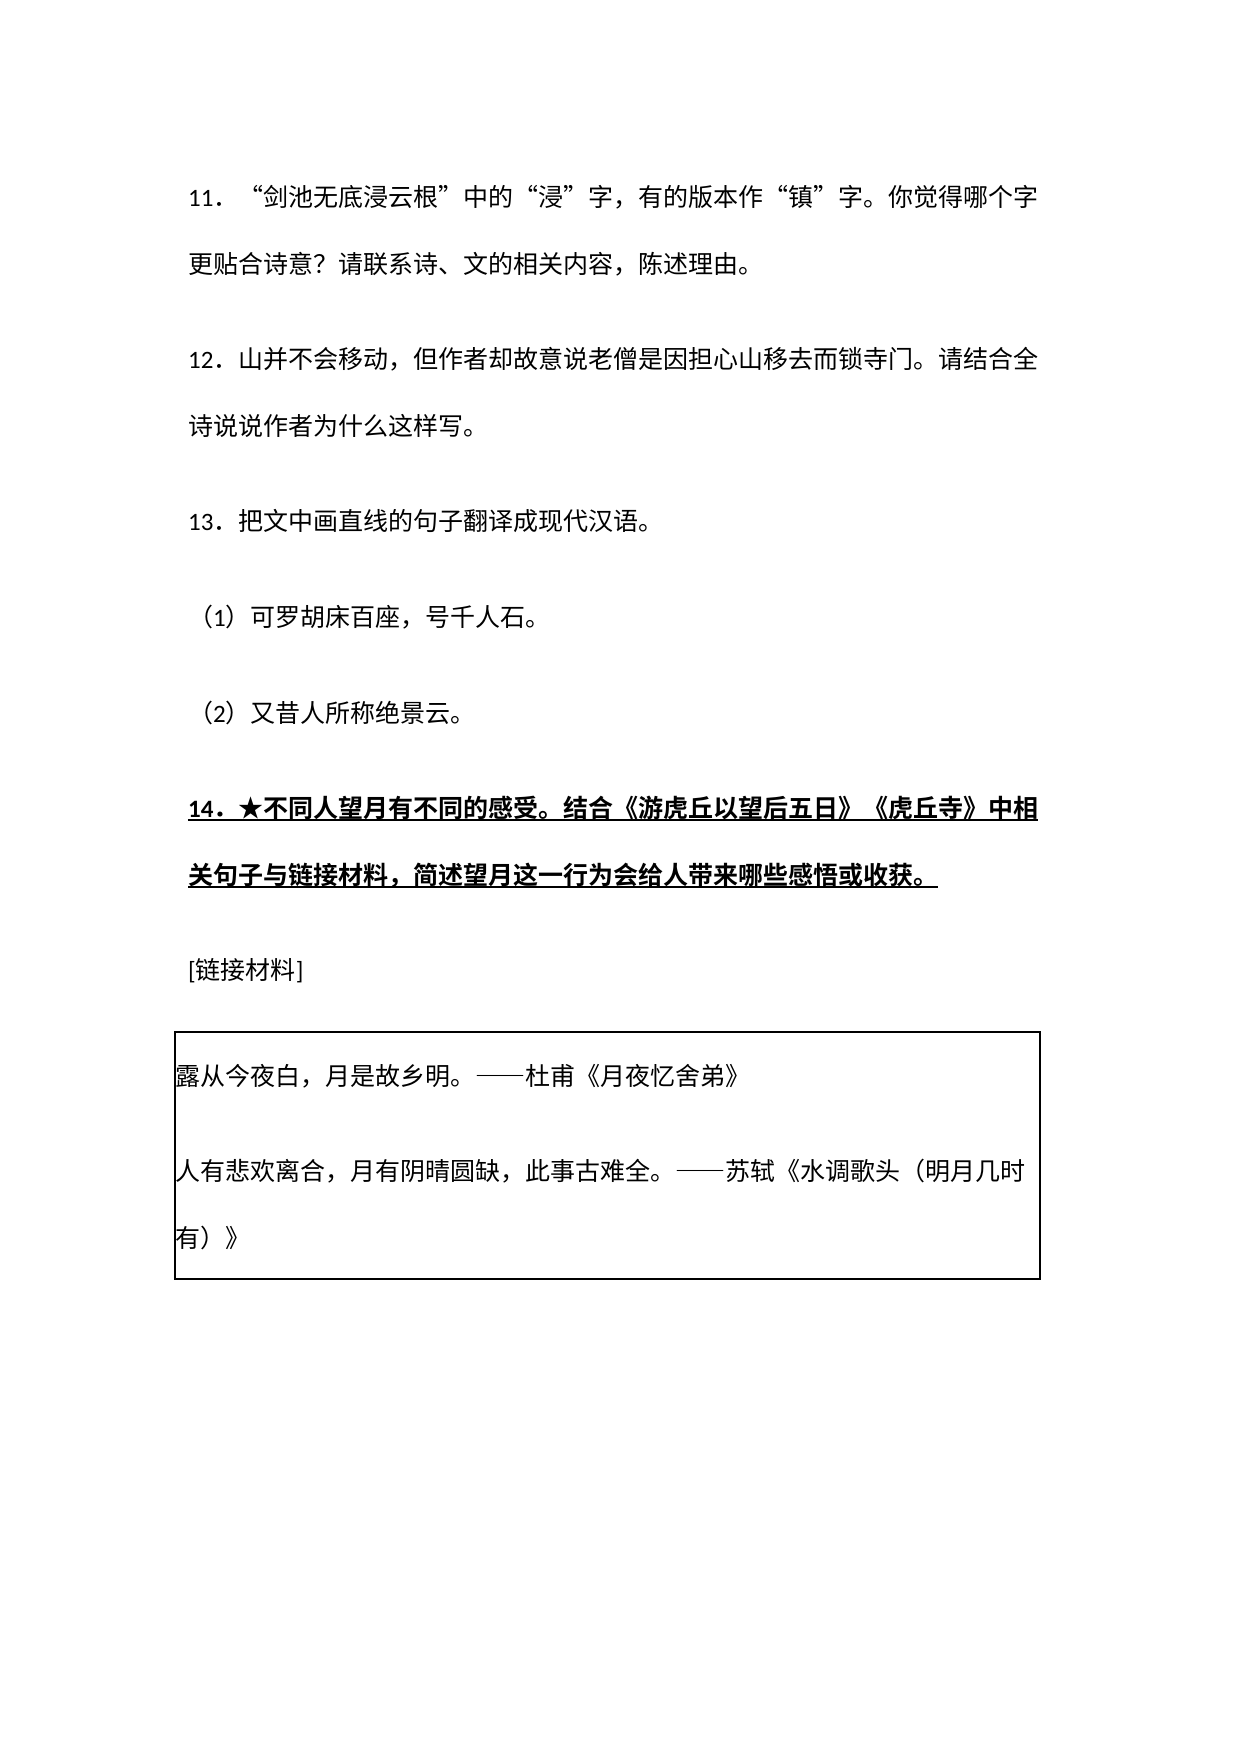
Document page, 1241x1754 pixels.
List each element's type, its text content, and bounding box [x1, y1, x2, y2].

text [链接材料] [188, 936, 1052, 1002]
text （1）可罗胡床百座，号千人石。 [188, 582, 1052, 649]
text 11．“剑池无底浸云根”中的“浸”字，有的版本作“镇”字。你觉得哪个字更贴合诗意？请联系诗、文的相关内容，陈述理由。 [188, 162, 1052, 295]
text （2）又昔人所称绝景云。 [188, 678, 1052, 744]
table_header 露从今夜白，月是故乡明。——杜甫《月夜忆舍弟》 人有悲欢离合，月有阴晴圆缺，此事古难全。——苏轼《水调歌头（明月几时有）》 [176, 1033, 1039, 1277]
text 13．把文中画直线的句子翻译成现代汉语。 [188, 487, 1052, 553]
text 12．山并不会移动，但作者却故意说老僧是因担心山移去而锁寺门。请结合全诗说说作者为什么这样写。 [188, 324, 1052, 457]
text 14．★不同人望月有不同的感受。结合《游虎丘以望后五日》《虎丘寺》中相关句子与链接材料，简述望月这一行为会给人带来哪些感悟或收获。 [188, 773, 1052, 906]
